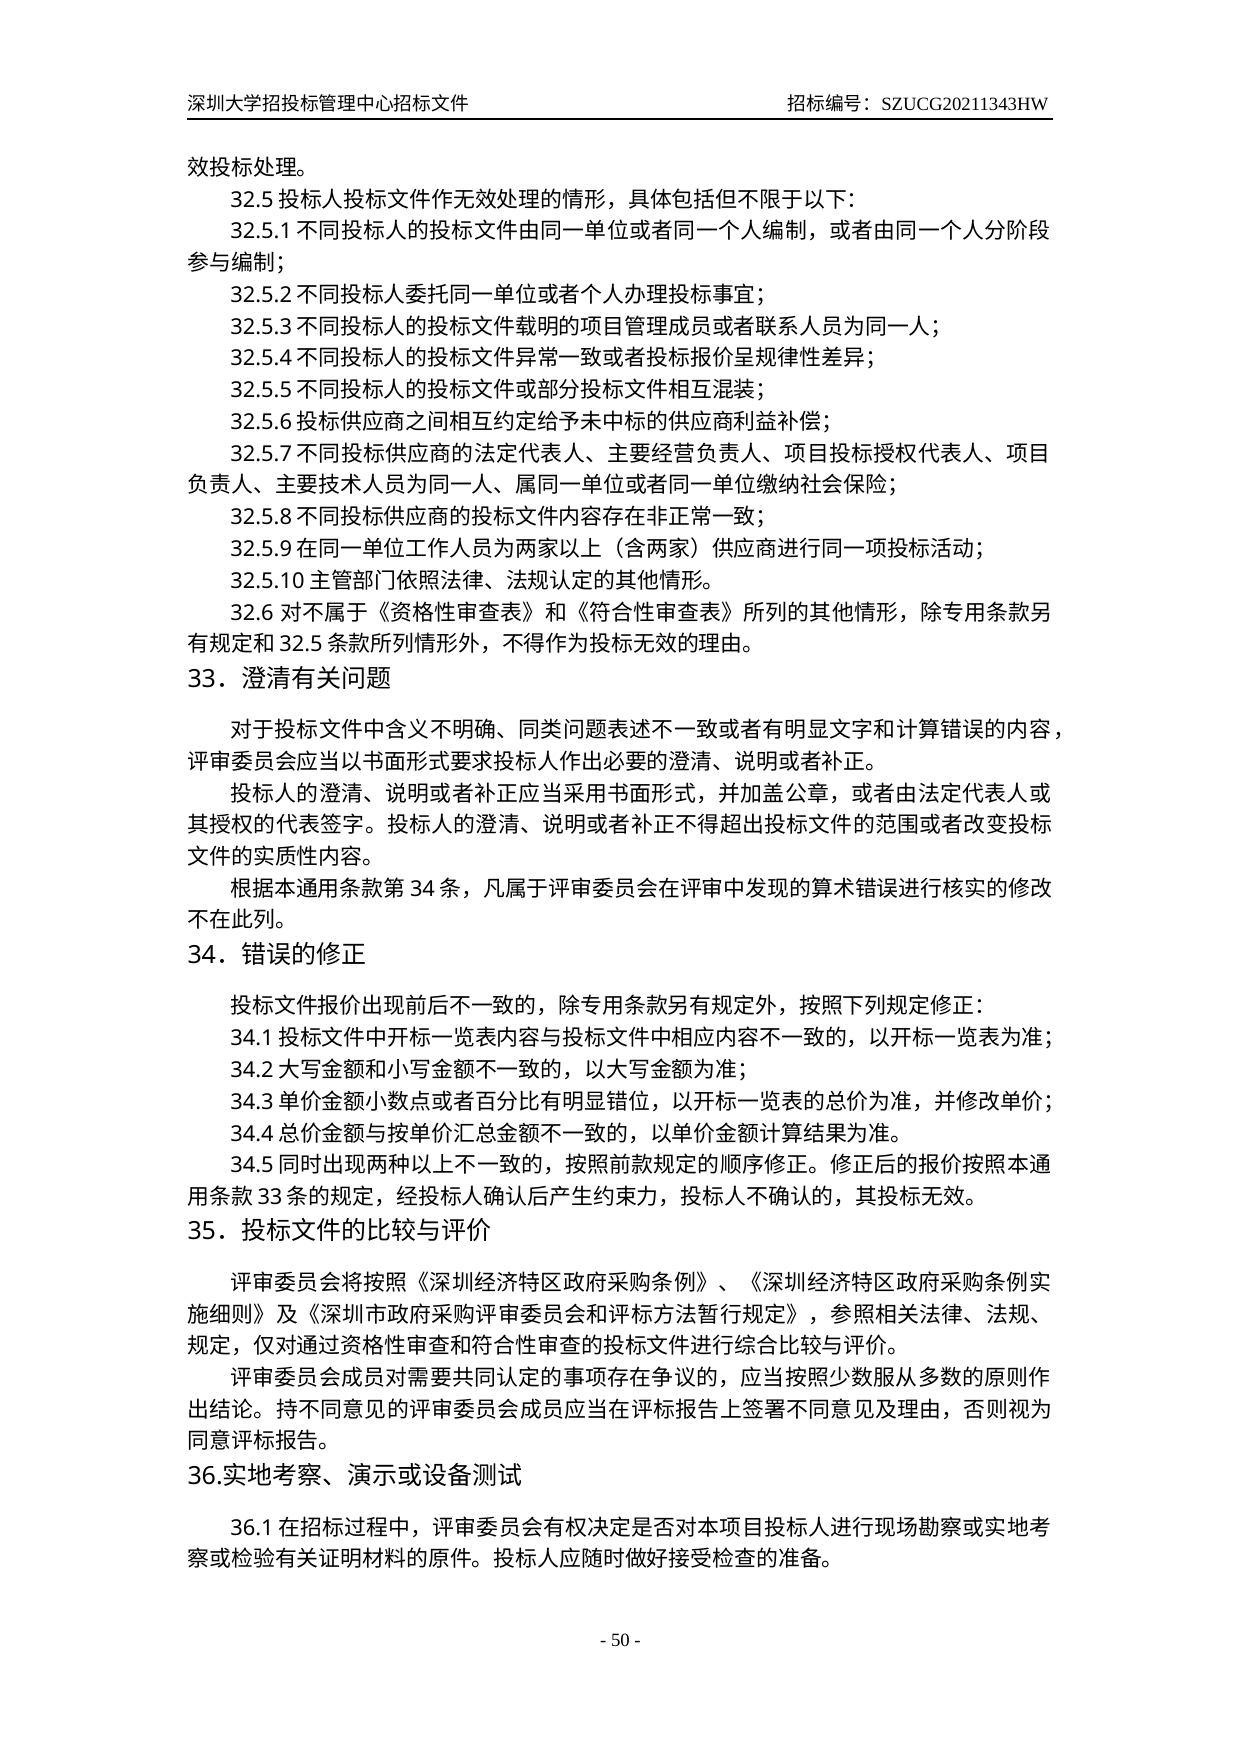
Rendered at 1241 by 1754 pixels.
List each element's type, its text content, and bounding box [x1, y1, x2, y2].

text 评审委员会将按照《深圳经济特区政府采购条例》、《深圳经济特区政府采购条例实施细则》及《深圳市政府采购评审委员会和评标方法暂行规定》，参照相关法律、法规、规定，仅对通过资格性审查和符合性审查的投标文件进行综合比较与评价。 [187, 1265, 1053, 1360]
text 投标文件报价出现前后不一致的，除专用条款另有规定外，按照下列规定修正： [187, 988, 1053, 1020]
text 34.5同时出现两种以上不一致的，按照前款规定的顺序修正。修正后的报价按照本通用条款33条的规定，经投标人确认后产生约束力，投标人不确认的，其投标无效。 [187, 1147, 1053, 1211]
text 36.实地考察、演示或设备测试 [187, 1455, 1053, 1491]
text 32.5.3不同投标人的投标文件载明的项目管理成员或者联系人员为同一人； [187, 309, 1053, 340]
text 对于投标文件中含义不明确、同类问题表述不一致或者有明显文字和计算错误的内容，评审委员会应当以书面形式要求投标人作出必要的澄清、说明或者补正。 [187, 712, 1053, 776]
text 36.1在招标过程中，评审委员会有权决定是否对本项目投标人进行现场勘察或实地考察或检验有关证明材料的原件。投标人应随时做好接受检查的准备。 [187, 1509, 1053, 1573]
text 32.5.6投标供应商之间相互约定给予未中标的供应商利益补偿； [187, 404, 1053, 436]
text 32.5.1不同投标人的投标文件由同一单位或者同一个人编制，或者由同一个人分阶段参与编制； [187, 213, 1053, 277]
text 32.5.10主管部门依照法律、法规认定的其他情形。 [187, 563, 1053, 594]
text 34．错误的修正 [187, 934, 1053, 970]
text 32.5.2不同投标人委托同一单位或者个人办理投标事宜； [187, 277, 1053, 309]
text 32.5投标人投标文件作无效处理的情形，具体包括但不限于以下： [187, 182, 1053, 213]
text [187, 150, 1053, 182]
text 33．澄清有关问题 [187, 658, 1053, 694]
text 32.5.5不同投标人的投标文件或部分投标文件相互混装； [187, 372, 1053, 404]
text 32.6 对不属于《资格性审查表》和《符合性审查表》所列的其他情形，除专用条款另有规定和32.5条款所列情形外，不得作为投标无效的理由。 [187, 594, 1053, 658]
text 34.2大写金额和小写金额不一致的，以大写金额为准； [187, 1052, 1053, 1084]
text 34.1投标文件中开标一览表内容与投标文件中相应内容不一致的，以开标一览表为准； [187, 1020, 1053, 1052]
text 34.3单价金额小数点或者百分比有明显错位，以开标一览表的总价为准，并修改单价； [187, 1084, 1053, 1116]
text 32.5.9在同一单位工作人员为两家以上（含两家）供应商进行同一项投标活动； [187, 531, 1053, 563]
text 32.5.4不同投标人的投标文件异常一致或者投标报价呈规律性差异； [187, 340, 1053, 372]
text 根据本通用条款第34条，凡属于评审委员会在评审中发现的算术错误进行核实的修改不在此列。 [187, 871, 1053, 934]
text 32.5.7不同投标供应商的法定代表人、主要经营负责人、项目投标授权代表人、项目负责人、主要技术人员为同一人、属同一单位或者同一单位缴纳社会保险； [187, 436, 1053, 499]
text 32.5.8不同投标供应商的投标文件内容存在非正常一致； [187, 499, 1053, 531]
text 评审委员会成员对需要共同认定的事项存在争议的，应当按照少数服从多数的原则作出结论。持不同意见的评审委员会成员应当在评标报告上签署不同意见及理由，否则视为同意评标报告。 [187, 1360, 1053, 1455]
text 34.4总价金额与按单价汇总金额不一致的，以单价金额计算结果为准。 [187, 1116, 1053, 1147]
text 投标人的澄清、说明或者补正应当采用书面形式，并加盖公章，或者由法定代表人或其授权的代表签字。投标人的澄清、说明或者补正不得超出投标文件的范围或者改变投标文件的实质性内容。 [187, 776, 1053, 871]
text 35．投标文件的比较与评价 [187, 1211, 1053, 1247]
